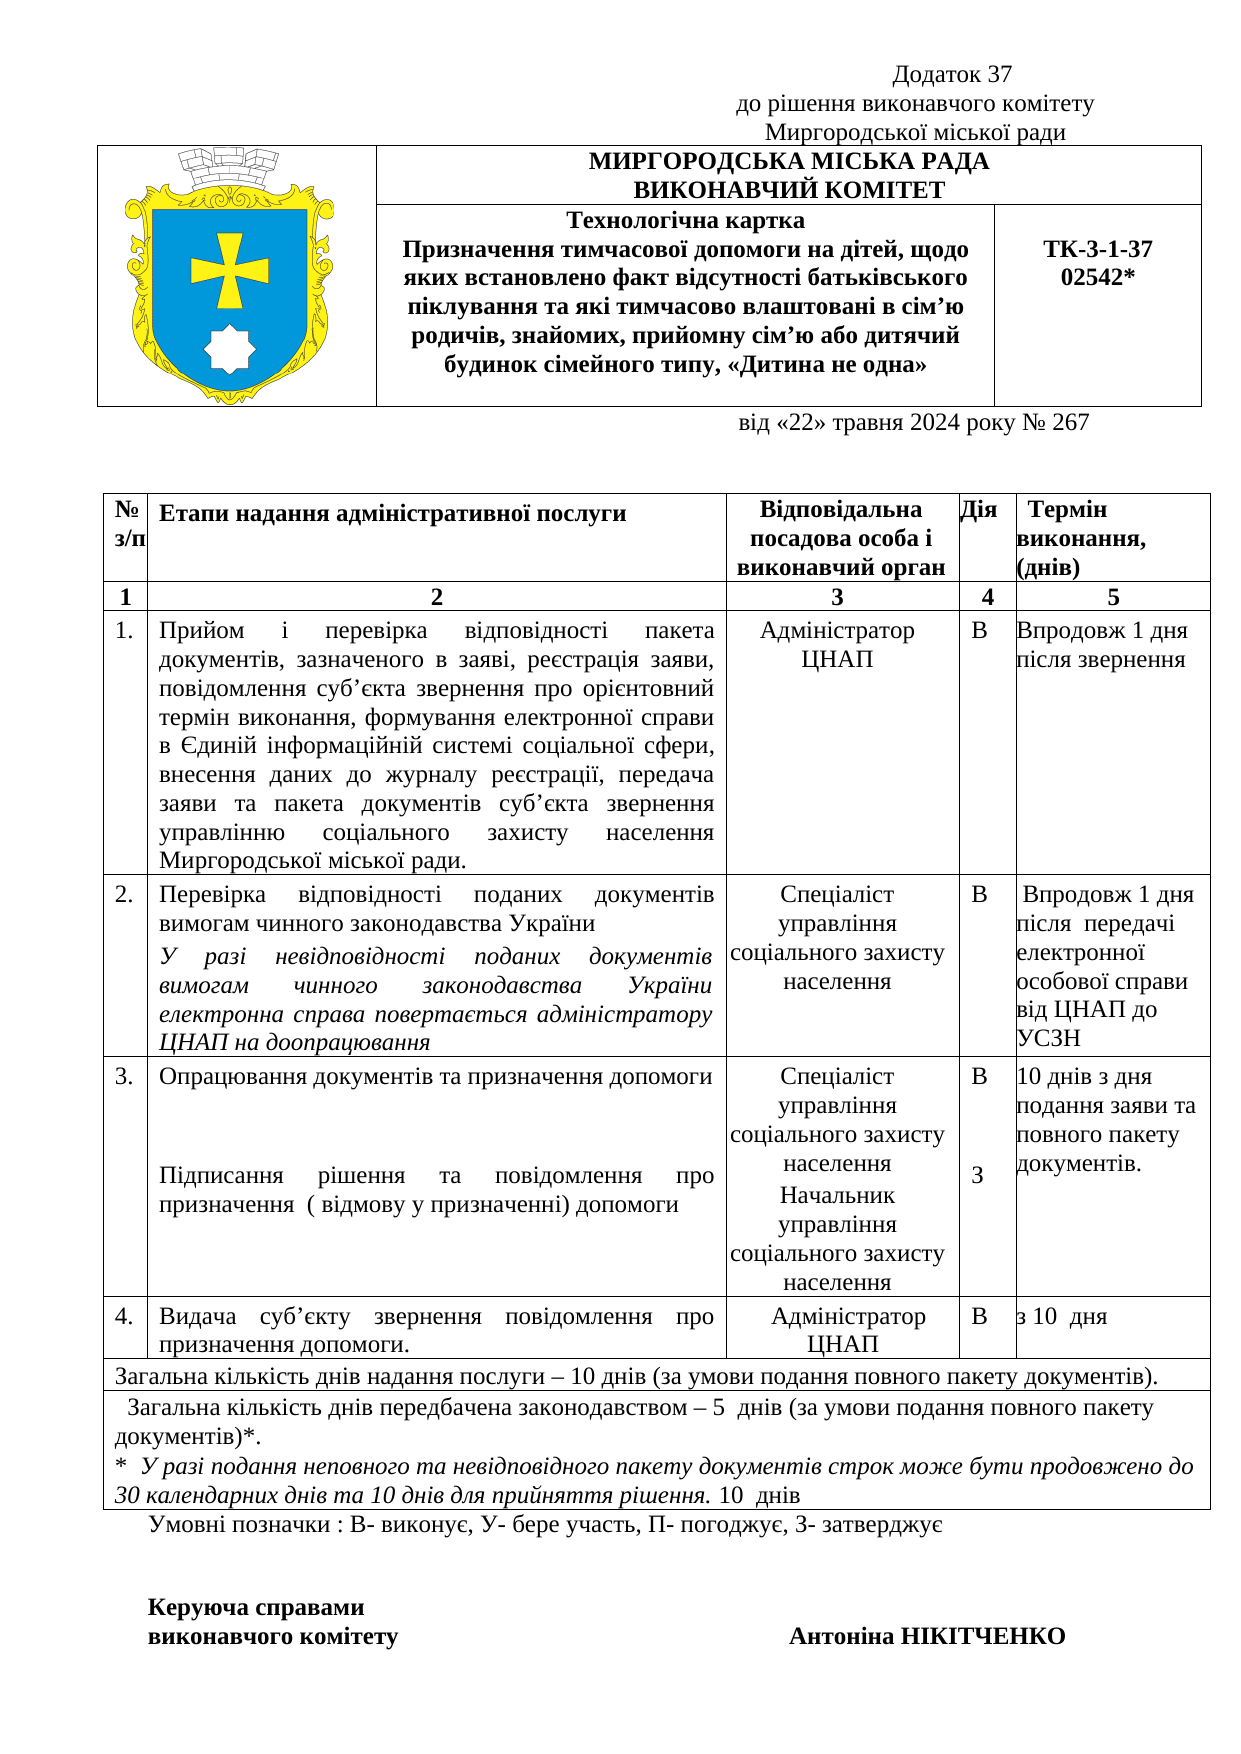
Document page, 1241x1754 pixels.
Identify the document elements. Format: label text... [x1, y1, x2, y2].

table_header [98, 146, 125, 406]
table_cell В [960, 611, 1016, 874]
table_header Термін виконання, (днів) [1017, 494, 1210, 581]
table_cell 3. [104, 1057, 147, 1296]
table_cell Опрацювання документів та призначення допомоги Підписання рішення та повідомлення про призначення ( відмову у призначенні) допомоги [148, 1057, 726, 1296]
text Додаток 37 [679, 59, 1152, 88]
table_cell В [960, 1297, 1016, 1358]
table_cell 1. [104, 611, 147, 874]
table_cell Адміністратор ЦНАП [727, 611, 959, 874]
text Керуюча справами [148, 1596, 1152, 1621]
table_cell Впродовж 1 дня після передачі електронної особової справи від ЦНАП до УСЗН [1017, 875, 1210, 1056]
table_cell Спеціаліст управління соціального захисту населення Начальник управління соціального захисту населення [727, 1057, 959, 1296]
table_cell 4. [104, 1297, 147, 1358]
table_cell 4 [960, 582, 1016, 610]
text Миргородської міської ради [679, 117, 1152, 145]
table_cell 1 [104, 582, 147, 610]
table_header МИРГОРОДСЬКА МІСЬКА РАДА ВИКОНАВЧИЙ КОМІТЕТ [377, 146, 1201, 204]
table_cell В [960, 875, 1016, 1056]
table_cell 2 [148, 582, 726, 610]
table_header Дія [960, 494, 1016, 581]
table_cell В З [960, 1057, 1016, 1296]
table_header № з/п [104, 494, 147, 581]
text виконавчого комітету Антоніна НІКІТЧЕНКО [148, 1621, 1152, 1649]
table_cell Адміністратор ЦНАП [727, 1297, 959, 1358]
table_cell 2. [104, 875, 147, 1056]
table_header [334, 146, 376, 406]
table_cell 10 днів з дня подання заяви та повного пакету документів. [1017, 1057, 1210, 1296]
table_cell ТК-3-1-37 02542* [995, 205, 1201, 406]
table_header Етапи надання адміністративної послуги [148, 494, 726, 581]
text Умовні позначки : В- виконує, У- бере участь, П- погоджує, З- затверджує [148, 1510, 1152, 1538]
table_cell з 10 дня [1017, 1297, 1210, 1358]
table_cell Видача суб’єкту звернення повідомлення про призначення допомоги. [148, 1297, 726, 1358]
text до рішення виконавчого комітету [679, 88, 1152, 117]
table_cell 3 [727, 582, 959, 610]
picture [125, 146, 334, 406]
table_cell Впродовж 1 дня після звернення [1017, 611, 1210, 874]
table_header Відповідальна посадова особа і виконавчий орган [727, 494, 959, 581]
table_cell Перевірка відповідності поданих документів вимогам чинного законодавства України У разі невідповідності поданих документів вимогам чинного законодавства України електронна справа повертається адміністратору ЦНАП на доопрацювання [148, 875, 726, 1056]
table_cell Загальна кількість днів надання послуги – 10 днів (за умови подання повного пакету документів). [104, 1359, 1210, 1389]
table_cell 5 [1017, 582, 1210, 610]
table_cell Прийом і перевірка відповідності пакета документів, зазначеного в заяві, реєстрація заяви, повідомлення суб’єкта звернення про орієнтовний термін виконання, формування електронної справи в Єдиній інформаційній системі соціальної сфери, внесення даних до журналу реєстрації, передача заяви та пакета документів суб’єкта звернення управлінню соціального захисту населення Миргородської міської ради. [148, 611, 726, 874]
text від «22» травня 2024 року № 267 [738, 407, 1152, 436]
table_cell Загальна кількість днів передбачена законодавством – 5 днів (за умови подання повного пакету документів)*. * У разі подання неповного та невідповідного пакету документів строк може бути продовжено до 30 календарних днів та 10 днів для прийняття рішення. 10 днів [104, 1391, 1210, 1508]
table_cell Спеціаліст управління соціального захисту населення [727, 875, 959, 1056]
table_cell Технологічна картка Призначення тимчасової допомоги на дітей, щодо яких встановлено факт відсутності батьківського піклування та які тимчасово влаштовані в сім’ю родичів, знайомих, прийомну сім’ю або дитячий будинок сімейного типу, «Дитина не одна» [377, 205, 994, 406]
